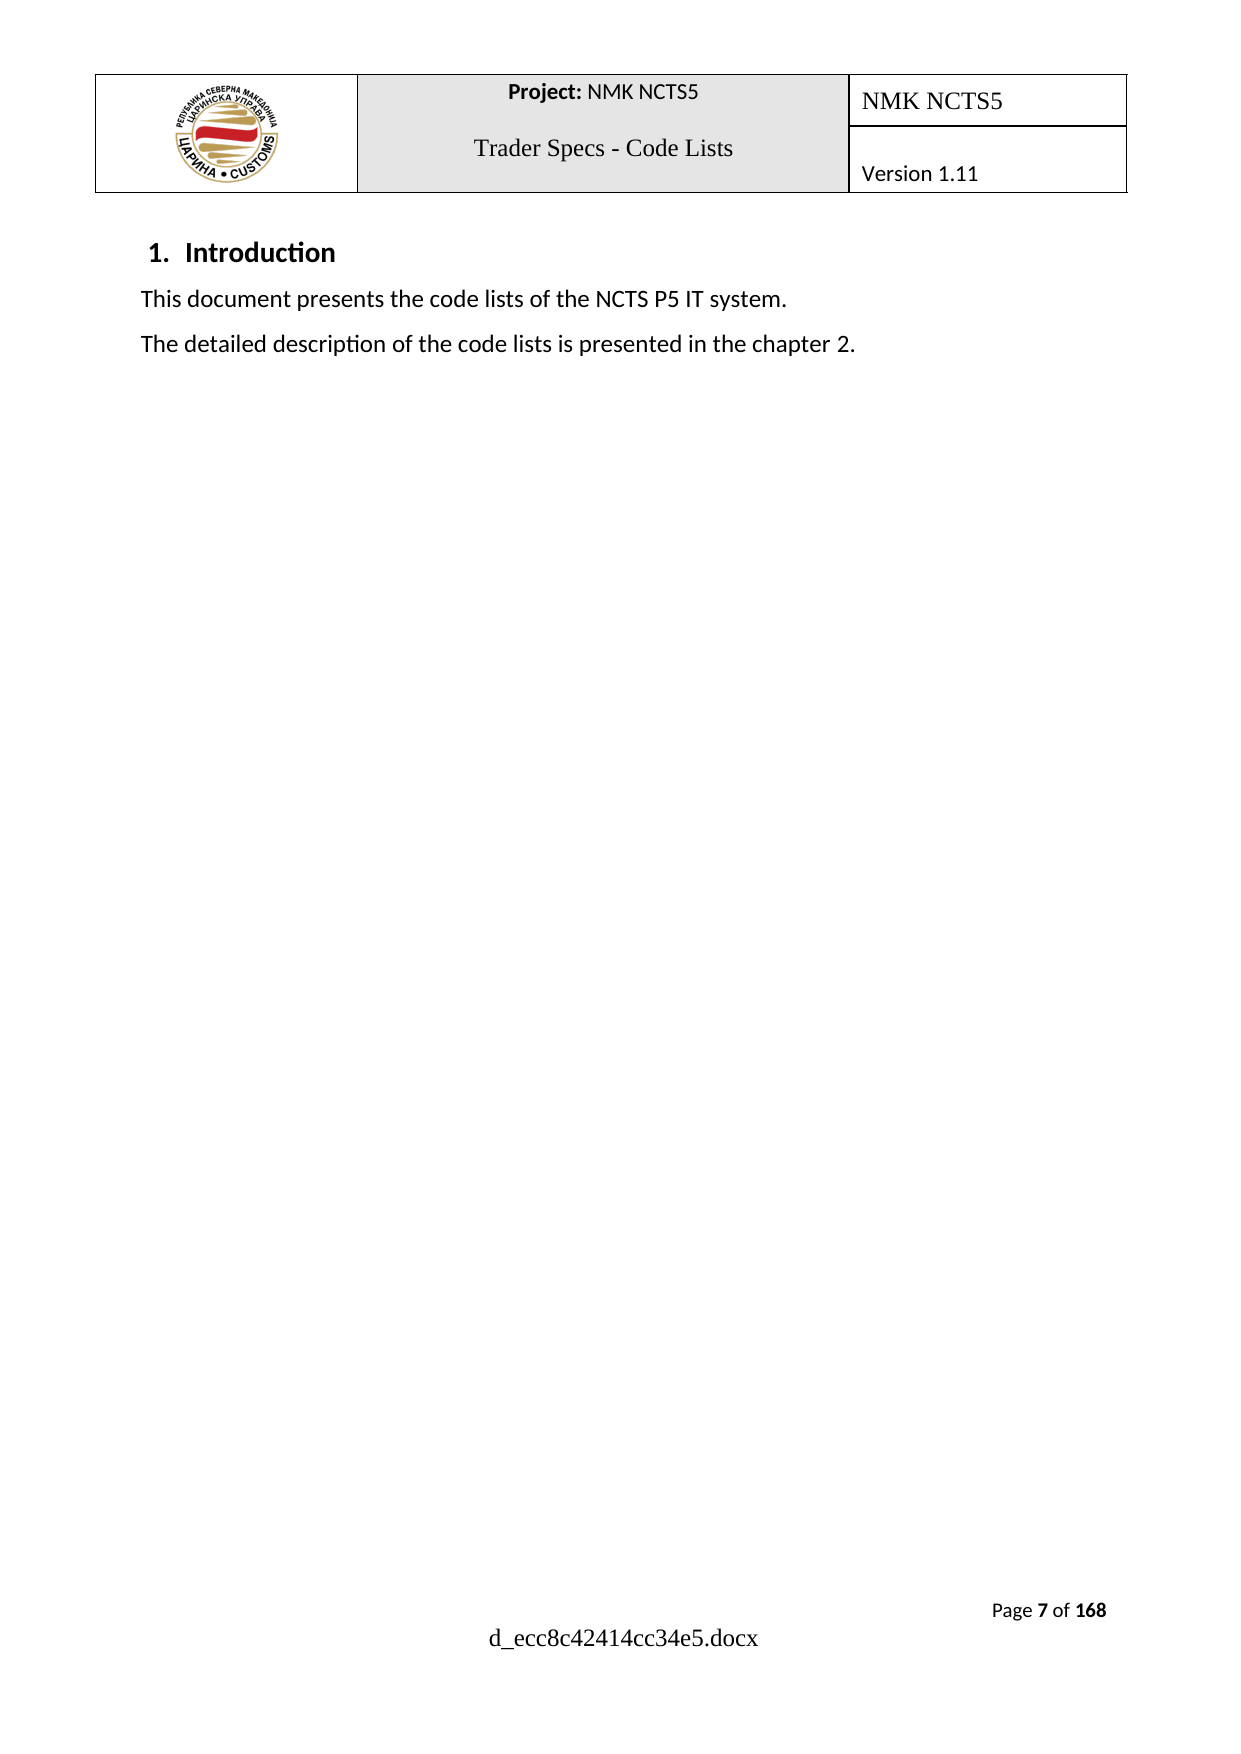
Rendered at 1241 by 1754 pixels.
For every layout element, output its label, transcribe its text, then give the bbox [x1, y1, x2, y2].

picture [169, 75, 284, 192]
text The detailed description of the code lists is presented in the chapter 2. [141, 328, 1106, 359]
subtitle Introduction [147, 234, 1106, 270]
text This document presents the code lists of the NCTS P5 IT system. [141, 283, 1106, 313]
